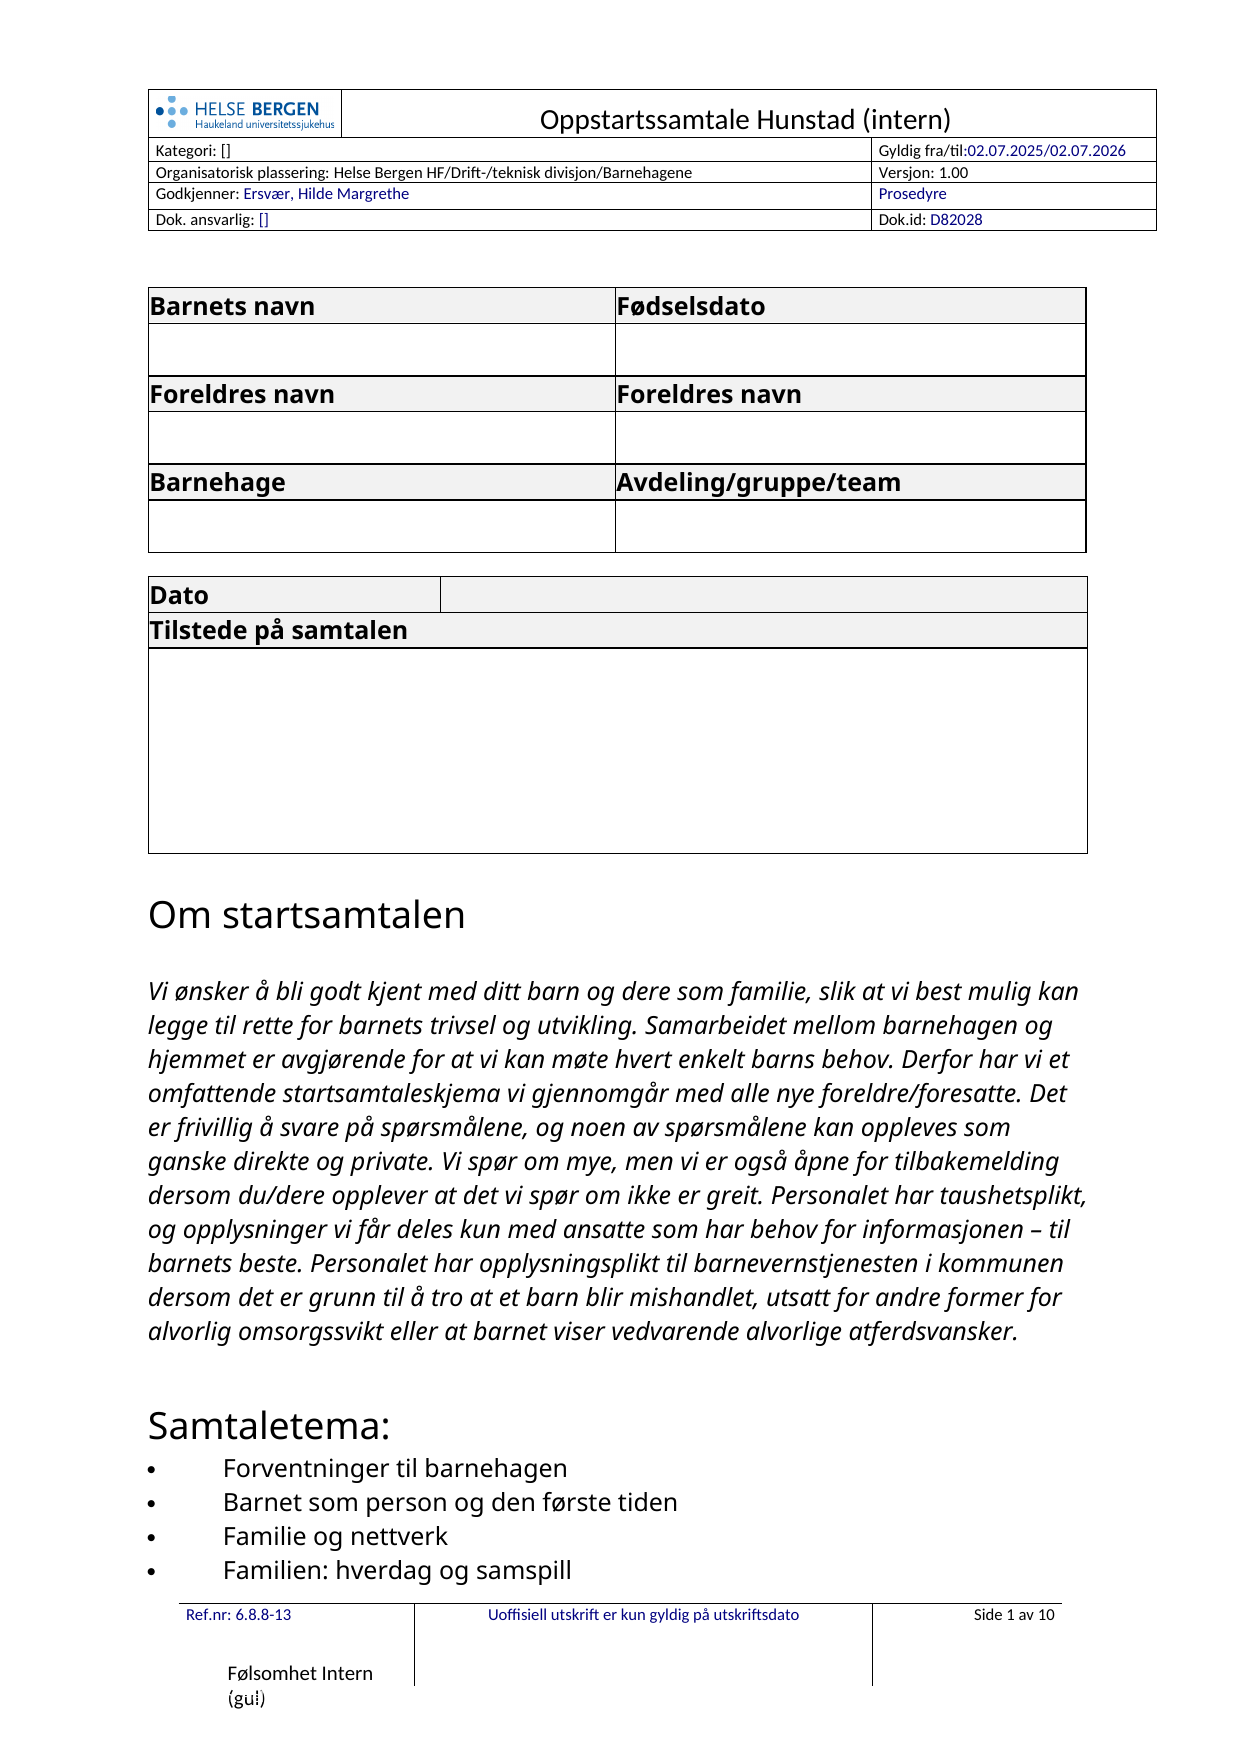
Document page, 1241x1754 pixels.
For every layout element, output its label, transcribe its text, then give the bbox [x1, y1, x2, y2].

table_cell [149, 412, 615, 463]
table_cell [149, 649, 1087, 853]
table_cell Avdeling/gruppe/team [616, 465, 1085, 499]
table_cell Foreldres navn [616, 377, 1085, 411]
list Barnet som person og den første tiden [148, 1484, 1092, 1518]
table_cell [149, 324, 615, 375]
list Familien: hverdag og samspill [148, 1552, 1092, 1586]
table_header Dato [149, 577, 440, 611]
table_cell [149, 501, 615, 551]
table_header Barnets navn [149, 288, 615, 322]
picture [156, 96, 335, 131]
table_cell [616, 501, 1085, 551]
table_cell Foreldres navn [149, 377, 615, 411]
list Familie og nettverk [148, 1518, 1092, 1552]
text Vi ønsker å bli godt kjent med ditt barn og dere som familie, slik at vi best mulig kan legge til rette for barnets trivsel og utvikling. Samarbeidet mellom barnehagen og hjemmet er avgjørende for at vi kan møte hvert enkelt barns behov. Derfor har vi et omfattende startsamtaleskjema vi gjennomgår med alle nye foreldre/foresatte. Det er frivillig å svare på spørsmålene, og noen av spørsmålene kan oppleves som ganske direkte og private. Vi spør om mye, men vi er også åpne for tilbakemelding dersom du/dere opplever at det vi spør om ikke er greit. Personalet har taushetsplikt, og opplysninger vi får deles kun med ansatte som har behov for informasjonen – til barnets beste. Personalet har opplysningsplikt til barnevernstjenesten i kommunen dersom det er grunn til å tro at et barn blir mishandlet, utsatt for andre former for alvorlig omsorgssvikt eller at barnet viser vedvarende alvorlige atferdsvansker. [148, 973, 1092, 1348]
list Forventninger til barnehagen [148, 1450, 1092, 1484]
table_cell [616, 324, 1085, 375]
table_header [441, 577, 1087, 611]
table_cell [616, 412, 1085, 463]
table_cell Tilstede på samtalen [149, 613, 1087, 647]
table_header Fødselsdato [616, 288, 1085, 322]
table_cell Barnehage [149, 465, 615, 499]
text Samtaletema: [148, 1399, 1092, 1450]
text Om startsamtalen [148, 888, 1092, 939]
